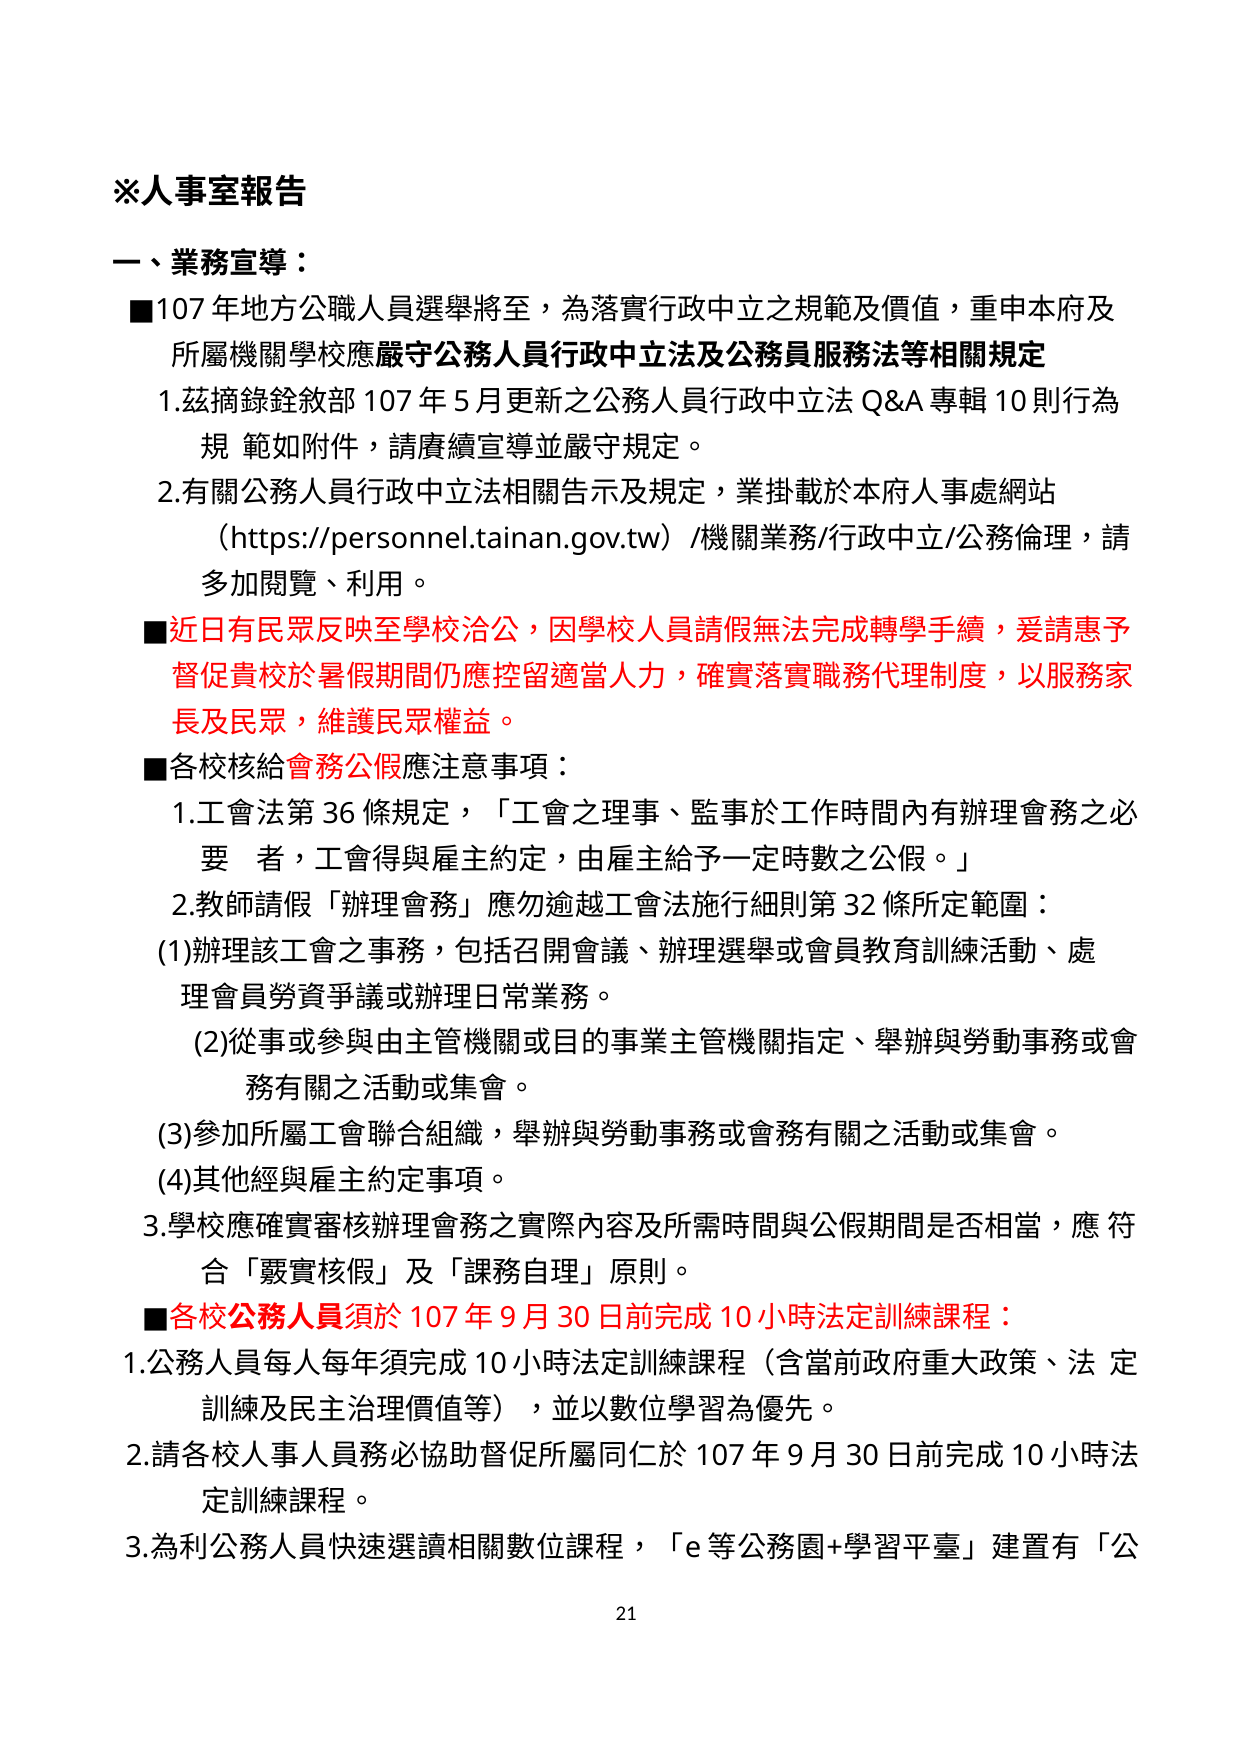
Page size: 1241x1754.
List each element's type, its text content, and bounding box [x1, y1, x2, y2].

text (1)辦理該工會之事務，包括召開會議、辦理選舉或會員教育訓練活動、處 [112, 924, 1140, 970]
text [68, 1520, 1140, 1566]
list 2.有關公務人員行政中立法相關告示及規定，業掛載於本府人事處網站（https://personnel.tainan.gov.tw）/機關業務/行政中立/公務倫理，請多加閱覽、利用。 [142, 466, 1140, 604]
text ※人事室報告 [112, 164, 1140, 213]
text 1.公務人員每人每年須完成10小時法定訓練課程（含當前政府重大政策、法 定訓練及民主治理價值等），並以數位學習為優先。 [68, 1337, 1140, 1429]
text ■各校核給會務公假應注意事項： [112, 741, 1140, 787]
text ■各校公務人員須於107年9月30日前完成10小時法定訓練課程： [112, 1291, 1140, 1337]
text ■近日有民眾反映至學校洽公，因學校人員請假無法完成轉學手續，爰請惠予 督促貴校於暑假期間仍應控留適當人力，確實落實職務代理制度，以服務家長及民眾，維護民眾權益。 [141, 604, 1140, 741]
text 3.學校應確實審核辦理會務之實際內容及所需時間與公假期間是否相當，應 符合「覈實核假」及「課務自理」原則。 [112, 1199, 1140, 1291]
text 1.工會法第36條規定，「工會之理事、監事於工作時間內有辦理會務之必要 者，工會得與雇主約定，由雇主給予一定時數之公假。」 [171, 787, 1140, 879]
text 理會員勞資爭議或辦理日常業務。 [112, 970, 1140, 1016]
text (2)從事或參與由主管機關或目的事業主管機關指定、舉辦與勞動事務或會 務有關之活動或集會。 [186, 1016, 1140, 1108]
text 2.請各校人事人員務必協助督促所屬同仁於107年9月30日前完成10小時法定訓練課程。 [68, 1429, 1140, 1520]
text 2.教師請假「辦理會務」應勿逾越工會法施行細則第32條所定範圍： [171, 879, 1140, 924]
text (4)其他經與雇主約定事項。 [112, 1154, 1140, 1199]
list 一、業務宣導： [112, 237, 1140, 283]
text (3)參加所屬工會聯合組織，舉辦與勞動事務或會務有關之活動或集會。 [112, 1108, 1140, 1154]
list ■107年地方公職人員選舉將至，為落實行政中立之規範及價值，重申本府及 所屬機關學校應嚴守公務人員行政中立法及公務員服務法等相關規定 [112, 283, 1140, 374]
list 1.茲摘錄銓敘部107年5月更新之公務人員行政中立法Q&A專輯10則行為規 範如附件，請賡續宣導並嚴守規定。 [142, 374, 1140, 466]
